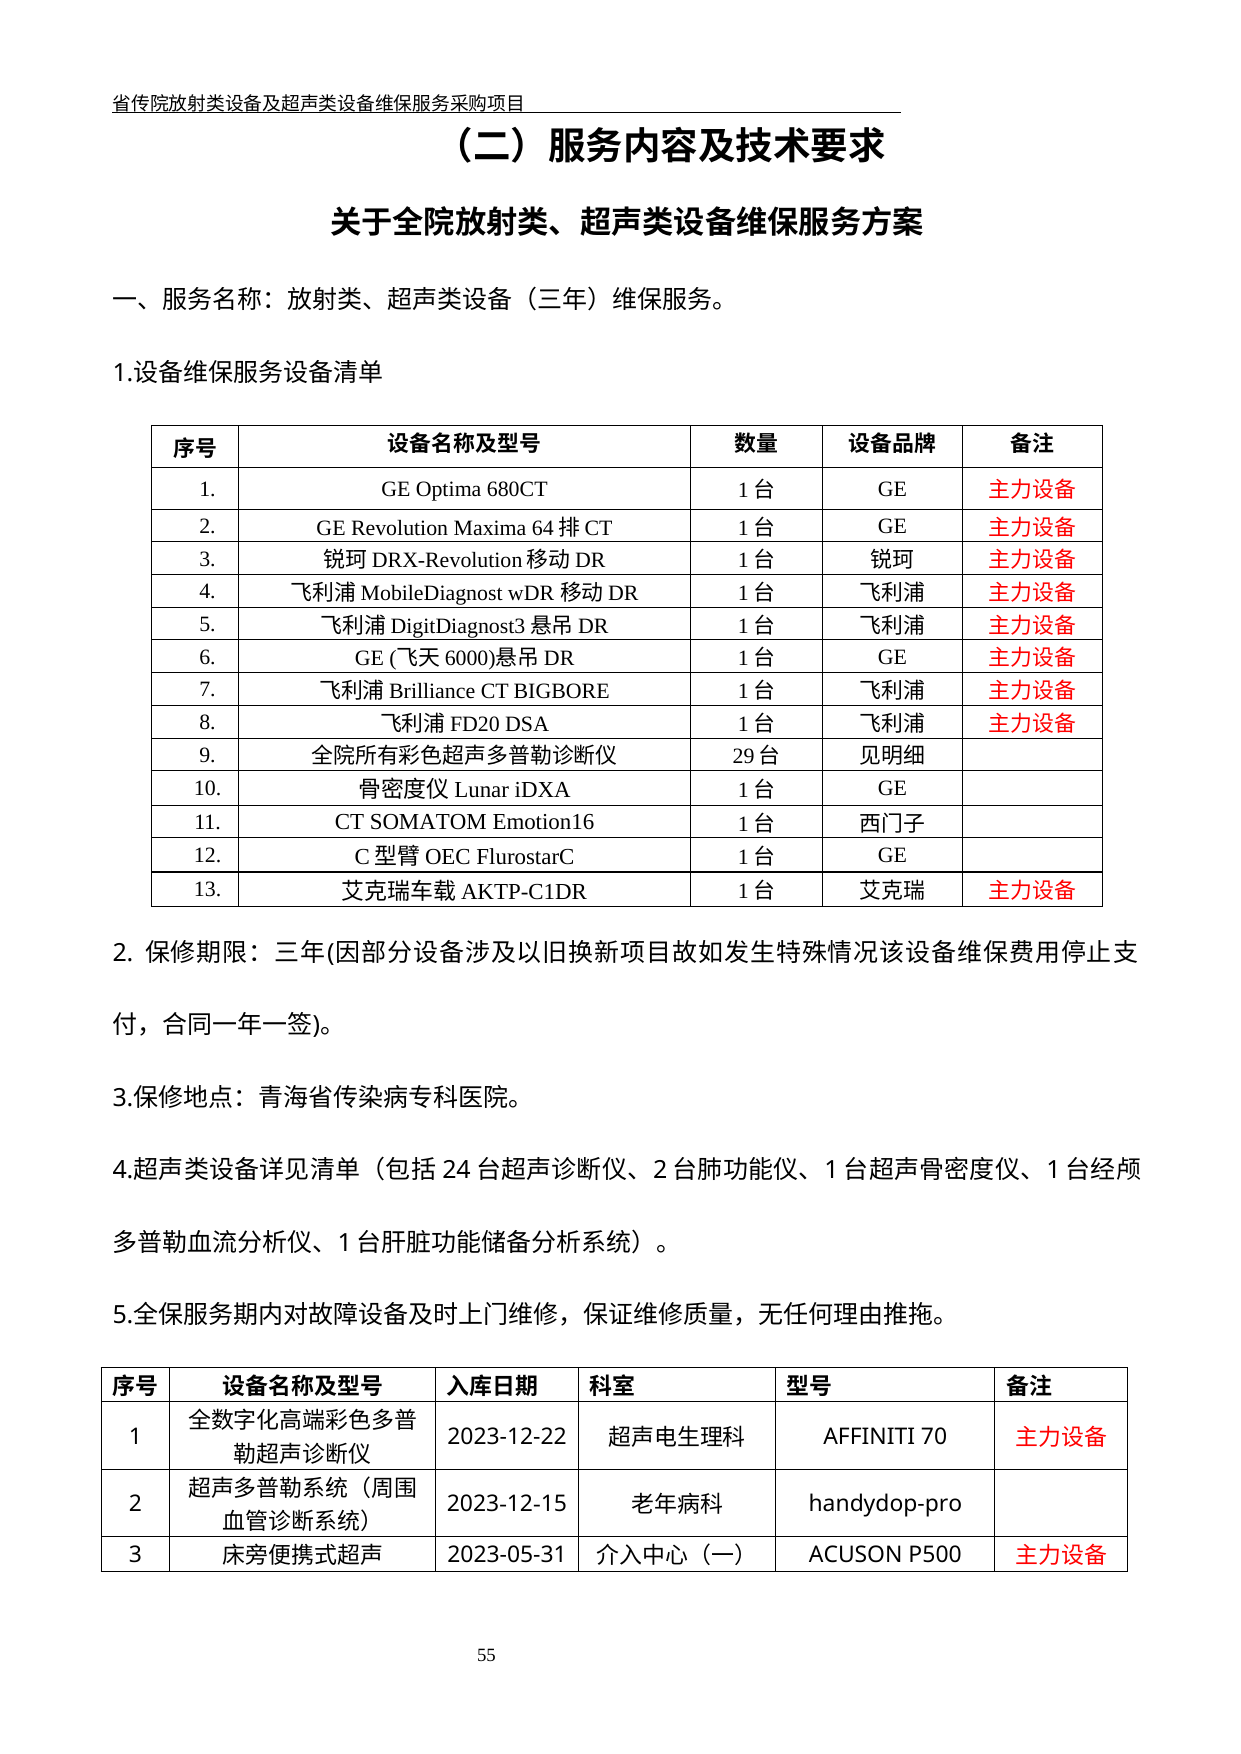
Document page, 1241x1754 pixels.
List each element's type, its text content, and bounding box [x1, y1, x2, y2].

table_cell 1台 [691, 771, 822, 804]
table_cell 艾克瑞 [823, 873, 962, 906]
table_cell [963, 806, 1102, 837]
table_header 序号 [102, 1368, 169, 1401]
table_cell 2 [102, 1470, 169, 1536]
text 5.全保服务期内对故障设备及时上门维修，保证维修质量，无任何理由推拖。 [112, 1294, 1142, 1331]
table_cell 9. [152, 739, 238, 770]
table_cell 1台 [691, 806, 822, 837]
table_cell 超声电生理科 [579, 1402, 775, 1469]
table_header 入库日期 [436, 1368, 578, 1401]
table_cell 锐珂DRX-Revolution移动DR [239, 542, 690, 574]
table_cell 主力设备 [963, 542, 1102, 574]
table_cell ACUSON P500 [776, 1537, 994, 1571]
table_cell handydop-pro [776, 1470, 994, 1536]
table_cell 11. [152, 806, 238, 837]
table_header 数量 [691, 426, 822, 467]
table_cell 4. [152, 575, 238, 607]
table_cell 1台 [691, 542, 822, 574]
table_cell 主力设备 [963, 706, 1102, 737]
table_cell 主力设备 [963, 673, 1102, 705]
table_cell 全数字化高端彩色多普勒超声诊断仪 [170, 1402, 435, 1469]
table_cell 飞利浦 [823, 575, 962, 607]
table_cell 西门子 [823, 806, 962, 837]
table_cell GE [823, 468, 962, 508]
table_cell 13. [152, 873, 238, 906]
table_cell 1台 [691, 510, 822, 541]
table_cell 主力设备 [995, 1402, 1127, 1469]
table_cell 1. [152, 468, 238, 508]
table_cell 老年病科 [579, 1470, 775, 1536]
table_cell [995, 1470, 1127, 1536]
table_cell 1台 [691, 873, 822, 906]
table_cell [963, 838, 1102, 871]
table_cell 主力设备 [963, 510, 1102, 541]
table_cell AFFINITI 70 [776, 1402, 994, 1469]
table_cell 主力设备 [963, 575, 1102, 607]
table_cell 床旁便携式超声 [170, 1537, 435, 1571]
table_cell GE [823, 838, 962, 871]
table_cell 1 [102, 1402, 169, 1469]
list 保修期限：三年(因部分设备涉及以旧换新项目故如发生特殊情况该设备维保费用停止支付，合同一年一签)。 [112, 932, 1142, 1041]
table_cell 艾克瑞车载AKTP-C1DR [239, 873, 690, 906]
table_cell 飞利浦 [823, 608, 962, 639]
table_cell 6. [152, 640, 238, 672]
table_cell 1台 [691, 673, 822, 705]
table_header 设备名称及型号 [170, 1368, 435, 1401]
table_cell 3. [152, 542, 238, 574]
table_cell 1台 [691, 640, 822, 672]
table_cell 3 [102, 1537, 169, 1571]
table_cell [963, 739, 1102, 770]
table_cell GE (飞天6000)悬吊DR [239, 640, 690, 672]
table_cell 29台 [691, 739, 822, 770]
table_cell 2023-05-31 [436, 1537, 578, 1571]
table_cell 1台 [691, 608, 822, 639]
text 3.保修地点：青海省传染病专科医院。 [112, 1077, 1142, 1113]
table_header 序号 [152, 426, 238, 467]
table_cell 飞利浦 [823, 673, 962, 705]
table_cell 主力设备 [963, 608, 1102, 639]
table_cell 主力设备 [963, 640, 1102, 672]
table_cell 见明细 [823, 739, 962, 770]
table_cell 5. [152, 608, 238, 639]
table_cell 12. [152, 838, 238, 871]
table_cell 飞利浦DigitDiagnost3悬吊DR [239, 608, 690, 639]
text 4.超声类设备详见清单（包括24台超声诊断仪、2台肺功能仪、1台超声骨密度仪、1台经颅多普勒血流分析仪、1台肝脏功能储备分析系统）。 [112, 1149, 1142, 1258]
table_cell GE Optima 680CT [239, 468, 690, 508]
table_cell C型臂OEC FlurostarC [239, 838, 690, 871]
table_cell 飞利浦FD20 DSA [239, 706, 690, 737]
table_cell GE [823, 510, 962, 541]
table_header 设备品牌 [823, 426, 962, 467]
table_cell 1台 [691, 468, 822, 508]
table_cell 2023-12-22 [436, 1402, 578, 1469]
text 一、服务名称：放射类、超声类设备（三年）维保服务。 [112, 280, 1142, 316]
table_cell 飞利浦MobileDiagnost wDR 移动DR [239, 575, 690, 607]
table_cell 骨密度仪Lunar iDXA [239, 771, 690, 804]
table_cell 1台 [691, 575, 822, 607]
table_cell GE [823, 771, 962, 804]
text 关于全院放射类、超声类设备维保服务方案 [112, 197, 1142, 242]
table_cell 主力设备 [963, 468, 1102, 508]
table_header 科室 [579, 1368, 775, 1401]
table_cell 飞利浦Brilliance CT BIGBORE [239, 673, 690, 705]
table_cell [963, 771, 1102, 804]
table_cell 全院所有彩色超声多普勒诊断仪 [239, 739, 690, 770]
table_cell 主力设备 [963, 873, 1102, 906]
table_header 备注 [995, 1368, 1127, 1401]
table_cell 7. [152, 673, 238, 705]
table_cell CT SOMATOM Emotion16 [239, 806, 690, 837]
table_cell 1台 [691, 838, 822, 871]
table_header 型号 [776, 1368, 994, 1401]
table_cell 主力设备 [995, 1537, 1127, 1571]
table_cell 2. [152, 510, 238, 541]
table_cell GE Revolution Maxima 64排CT [239, 510, 690, 541]
text 1.设备维保服务设备清单 [112, 352, 1142, 388]
table_cell 2023-12-15 [436, 1470, 578, 1536]
table_cell 飞利浦 [823, 706, 962, 737]
table_cell 8. [152, 706, 238, 737]
table_header 设备名称及型号 [239, 426, 690, 467]
title 服务内容及技术要求 [112, 116, 1142, 170]
table_cell 锐珂 [823, 542, 962, 574]
table_cell 超声多普勒系统（周围血管诊断系统） [170, 1470, 435, 1536]
table_cell 1台 [691, 706, 822, 737]
table_cell 10. [152, 771, 238, 804]
table_cell 介入中心（一） [579, 1537, 775, 1571]
table_cell GE [823, 640, 962, 672]
table_header 备注 [963, 426, 1102, 467]
